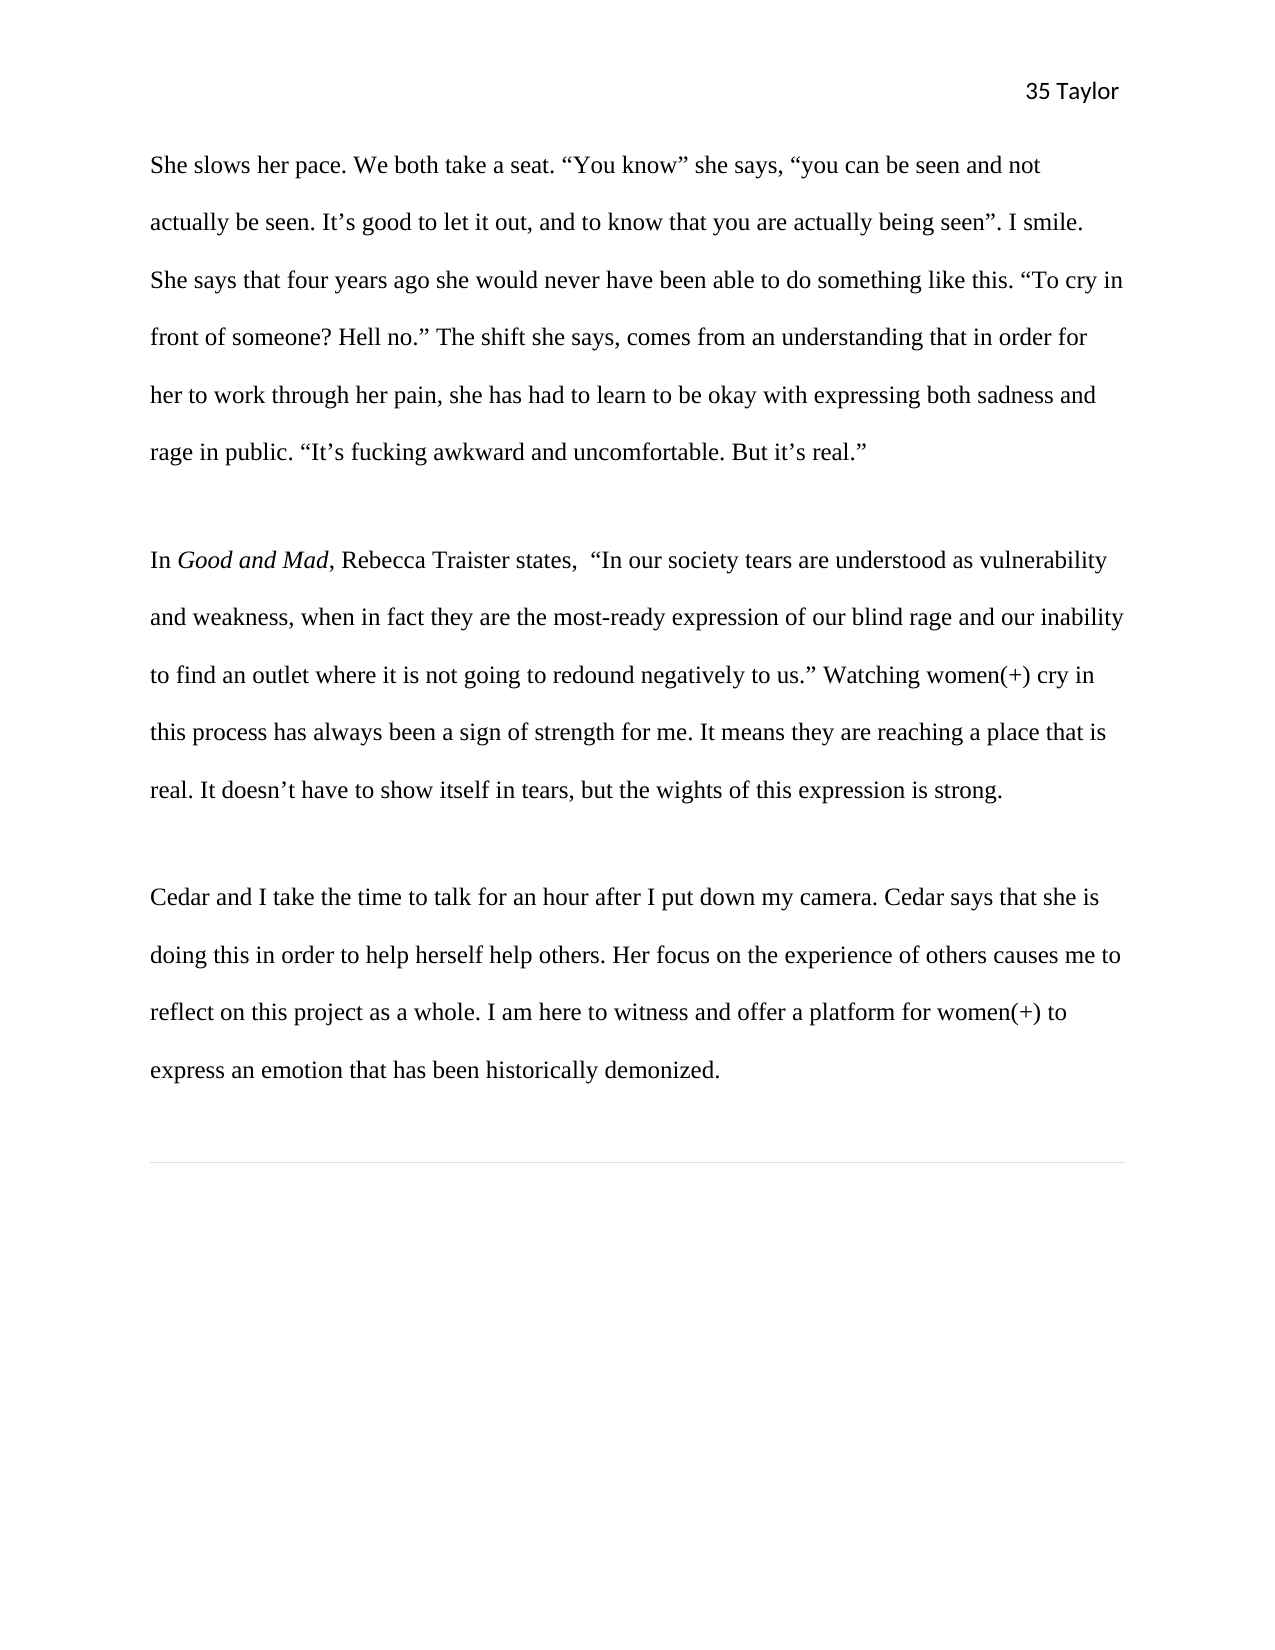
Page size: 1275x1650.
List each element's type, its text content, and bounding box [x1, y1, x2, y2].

text She slows her pace. We both take a seat. “You know” she says, “you can be seen and not actually be seen. It’s good to let it out, and to know that you are actually being seen”. I smile. She says that four years ago she would never have been able to do something like this. “To cry in front of someone? Hell no.” The shift she says, comes from an understanding that in order for her to work through her pain, she has had to learn to be okay with expressing both sadness and rage in public. “It’s fucking awkward and uncomfortable. But it’s real.” [150, 150, 1125, 466]
text In Good and Mad, Rebecca Traister states, “In our society tears are understood as vulnerability and weakness, when in fact they are the most-ready expression of our blind rage and our inability to find an outlet where it is not going to redound negatively to us.” Watching women(+) cry in this process has always been a sign of strength for me. It means they are reaching a place that is real. It doesn’t have to show itself in tears, but the wights of this expression is strong. [150, 545, 1125, 804]
text Cedar and I take the time to talk for an hour after I put down my camera. Cedar says that she is doing this in order to help herself help others. Her focus on the experience of others causes me to reflect on this project as a whole. I am here to witness and offer a platform for women(+) to express an emotion that has been historically demonized. [150, 882, 1125, 1084]
